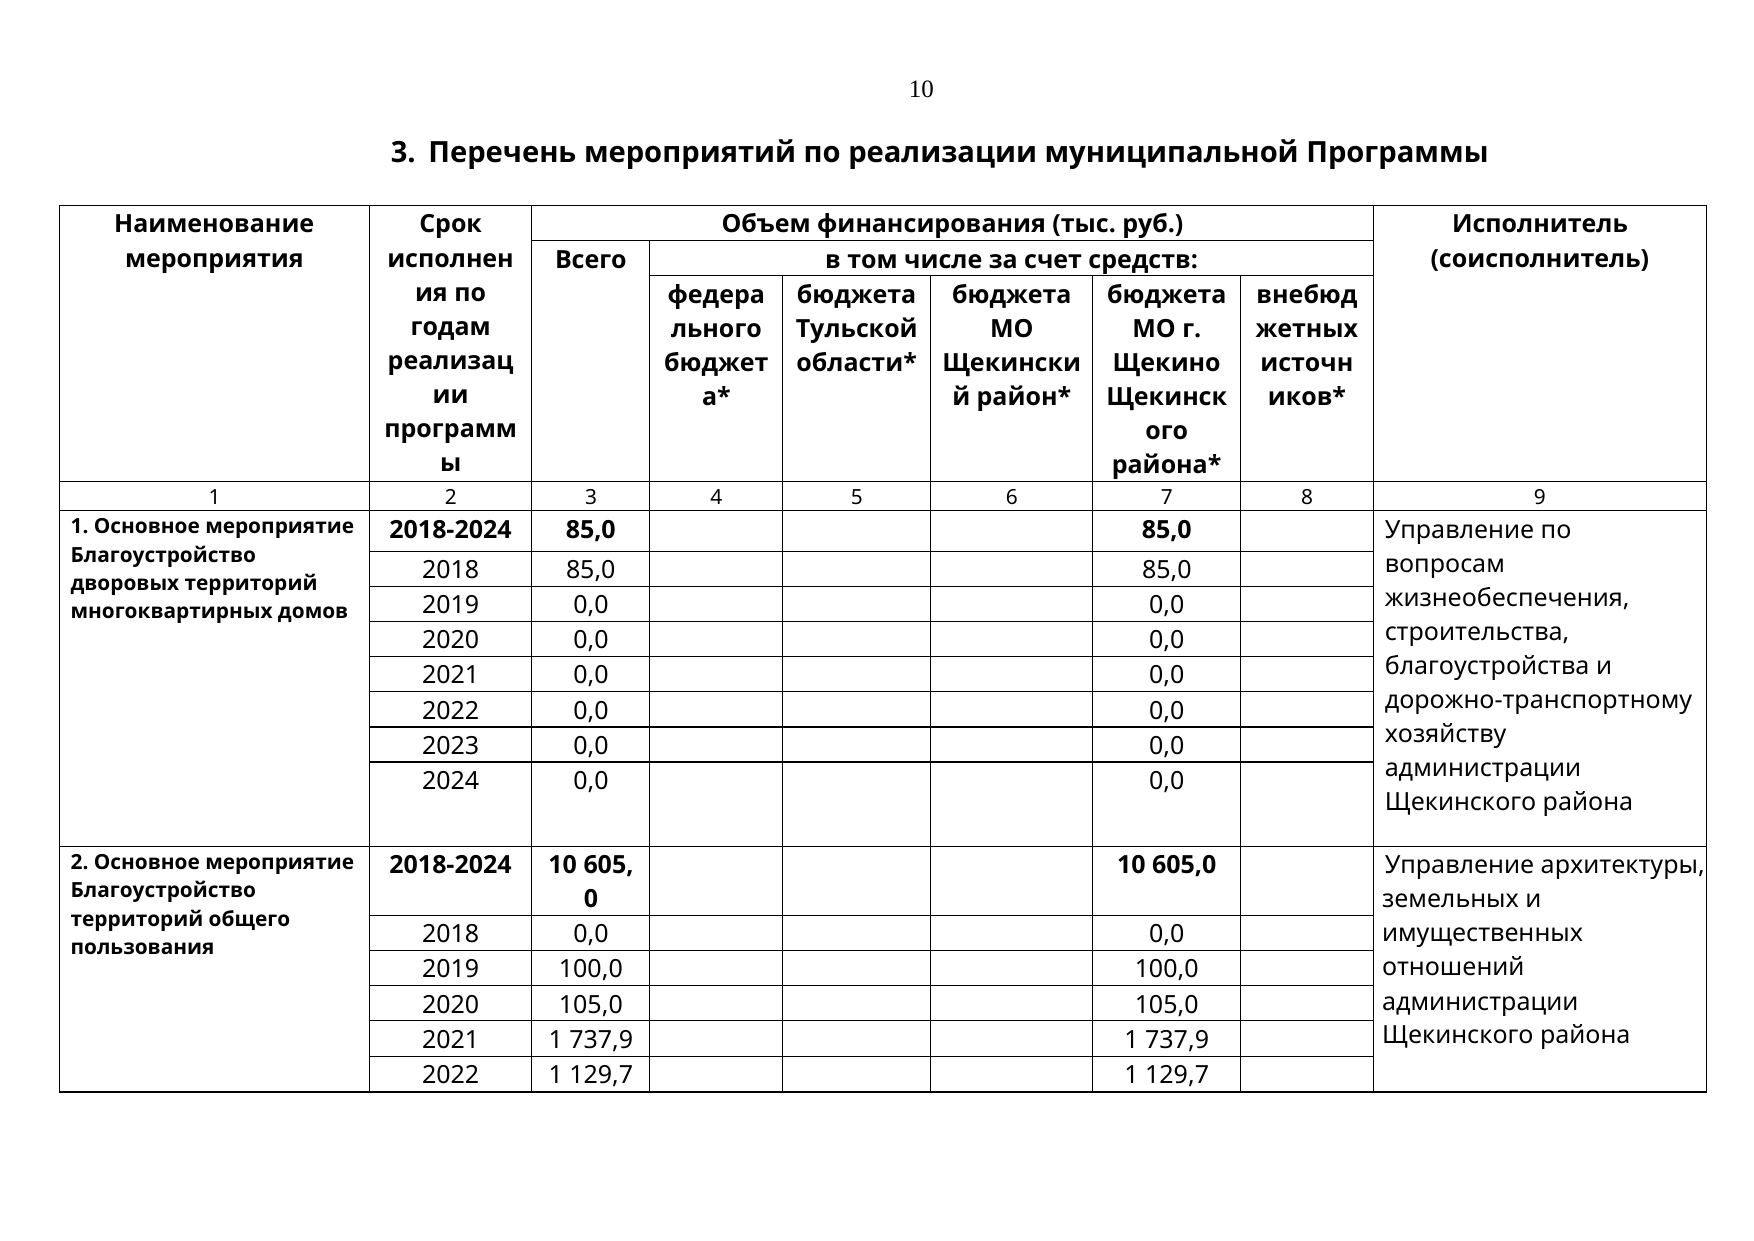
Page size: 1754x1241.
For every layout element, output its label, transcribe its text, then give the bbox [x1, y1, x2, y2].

table_cell [1241, 552, 1373, 586]
table_header Срок исполнения по годам реализации программы [370, 206, 531, 481]
table_cell [1241, 763, 1373, 846]
table_cell 8 [1241, 482, 1373, 510]
table_cell [1241, 847, 1373, 915]
table_cell [931, 511, 1092, 551]
table_cell 2 [370, 482, 531, 510]
table_cell 0,0 [1093, 916, 1240, 950]
table_cell [1241, 1021, 1373, 1056]
table_cell 1 [60, 482, 369, 510]
table_cell [931, 692, 1092, 726]
table_cell [650, 552, 782, 586]
table_cell 0,0 [532, 587, 649, 621]
table_cell 2021 [370, 657, 531, 691]
table_cell [931, 552, 1092, 586]
table_cell 0,0 [532, 622, 649, 656]
table_cell 2019 [370, 951, 531, 985]
table_cell [931, 951, 1092, 985]
table_cell 2. Основное мероприятие Благоустройство территорий общего пользования [60, 847, 369, 1091]
table_cell Управление архитектуры, земельных и имущественных отношений администрации Щекинского района [1374, 847, 1706, 1091]
table_cell 0,0 [1093, 728, 1240, 761]
table_cell [650, 511, 782, 551]
table_cell 0,0 [1093, 692, 1240, 726]
table_cell 100,0 [1093, 951, 1240, 985]
table_header Объем финансирования (тыс. руб.) [532, 206, 1373, 240]
table_cell 0,0 [532, 916, 649, 950]
table_cell в том числе за счет средств: [650, 241, 1373, 275]
table_cell 85,0 [1093, 552, 1240, 586]
table_cell бюджета Тульской области* [783, 276, 930, 481]
table_cell 105,0 [1093, 986, 1240, 1020]
table_cell бюджета МО г. Щекино Щекинского района* [1093, 276, 1240, 481]
table_cell [1241, 511, 1373, 551]
table_cell [931, 622, 1092, 656]
table_cell 0,0 [1093, 587, 1240, 621]
table_cell 5 [783, 482, 930, 510]
table_cell [1241, 986, 1373, 1020]
table_cell [1241, 587, 1373, 621]
table_cell [783, 728, 930, 761]
table_cell [783, 1057, 930, 1091]
table_cell внебюджетных источников* [1241, 276, 1373, 481]
table_cell 1. Основное мероприятие Благоустройство дворовых территорий многоквартирных домов [60, 511, 369, 846]
table_cell [650, 622, 782, 656]
table_cell [783, 692, 930, 726]
table_cell 0,0 [532, 763, 649, 846]
table_cell [783, 1021, 930, 1056]
table_cell [931, 657, 1092, 691]
table_cell 9 [1374, 482, 1706, 510]
table_cell 2018-2024 [370, 847, 531, 915]
table_cell 6 [931, 482, 1092, 510]
table_cell [650, 657, 782, 691]
table_cell 1 129,7 [532, 1057, 649, 1091]
table_cell федерального бюджета* [650, 276, 782, 481]
table_cell [931, 916, 1092, 950]
table_cell [1241, 622, 1373, 656]
table_cell 100,0 [532, 951, 649, 985]
table_cell 0,0 [532, 728, 649, 761]
table_cell 105,0 [532, 986, 649, 1020]
table_cell 2018-2024 [370, 511, 531, 551]
table_cell 4 [650, 482, 782, 510]
table_cell 2020 [370, 622, 531, 656]
table_cell 2023 [370, 728, 531, 761]
table_cell [650, 1021, 782, 1056]
table_cell 0,0 [1093, 763, 1240, 846]
table_cell [650, 587, 782, 621]
table_cell 0,0 [532, 692, 649, 726]
table_cell 7 [1093, 482, 1240, 510]
table_cell [650, 763, 782, 846]
table_cell [650, 951, 782, 985]
table_cell [1241, 951, 1373, 985]
table_cell [650, 986, 782, 1020]
table_cell [783, 657, 930, 691]
table_cell [931, 1057, 1092, 1091]
table_cell 2022 [370, 1057, 531, 1091]
table_cell 2020 [370, 986, 531, 1020]
table_cell [1241, 657, 1373, 691]
table_cell [783, 622, 930, 656]
table_cell 3 [532, 482, 649, 510]
table_cell 0,0 [1093, 622, 1240, 656]
list Перечень мероприятий по реализации муниципальной Программы [215, 131, 1665, 171]
table_header Исполнитель (соисполнитель) [1374, 206, 1706, 481]
table_cell [931, 587, 1092, 621]
table_cell Всего [532, 241, 649, 481]
table_cell [783, 916, 930, 950]
table_cell 0,0 [1093, 657, 1240, 691]
table_cell 85,0 [532, 511, 649, 551]
table_cell 2018 [370, 552, 531, 586]
table_cell 10 605,0 [532, 847, 649, 915]
table_cell [783, 763, 930, 846]
table_cell [1241, 728, 1373, 761]
table_header Наименование мероприятия [60, 206, 369, 481]
table_cell 2021 [370, 1021, 531, 1056]
table_cell [931, 763, 1092, 846]
table_cell 2024 [370, 763, 531, 846]
table_cell [783, 951, 930, 985]
table_cell [931, 1021, 1092, 1056]
table_cell [783, 986, 930, 1020]
table_cell 1 737,9 [1093, 1021, 1240, 1056]
table_cell [931, 986, 1092, 1020]
table_cell 85,0 [532, 552, 649, 586]
table_cell 2022 [370, 692, 531, 726]
table_cell [1241, 692, 1373, 726]
table_cell [783, 587, 930, 621]
table_cell [931, 728, 1092, 761]
table_cell 0,0 [532, 657, 649, 691]
table_cell бюджета МО Щекинский район* [931, 276, 1092, 481]
table_cell 85,0 [1093, 511, 1240, 551]
table_cell 10 605,0 [1093, 847, 1240, 915]
table_cell [650, 692, 782, 726]
table_cell 2018 [370, 916, 531, 950]
table_cell [650, 916, 782, 950]
table_cell [1241, 1057, 1373, 1091]
table_cell 1 737,9 [532, 1021, 649, 1056]
table_cell [783, 847, 930, 915]
table_cell 2019 [370, 587, 531, 621]
table_cell 1 129,7 [1093, 1057, 1240, 1091]
table_cell [650, 728, 782, 761]
table_cell [783, 511, 930, 551]
table_cell [650, 1057, 782, 1091]
table_cell [1241, 916, 1373, 950]
table_cell [650, 847, 782, 915]
table_cell Управление по вопросам жизнеобеспечения, строительства, благоустройства и дорожно-транспортному хозяйству администрации Щекинского района [1374, 511, 1706, 846]
table_cell [783, 552, 930, 586]
table_cell [931, 847, 1092, 915]
